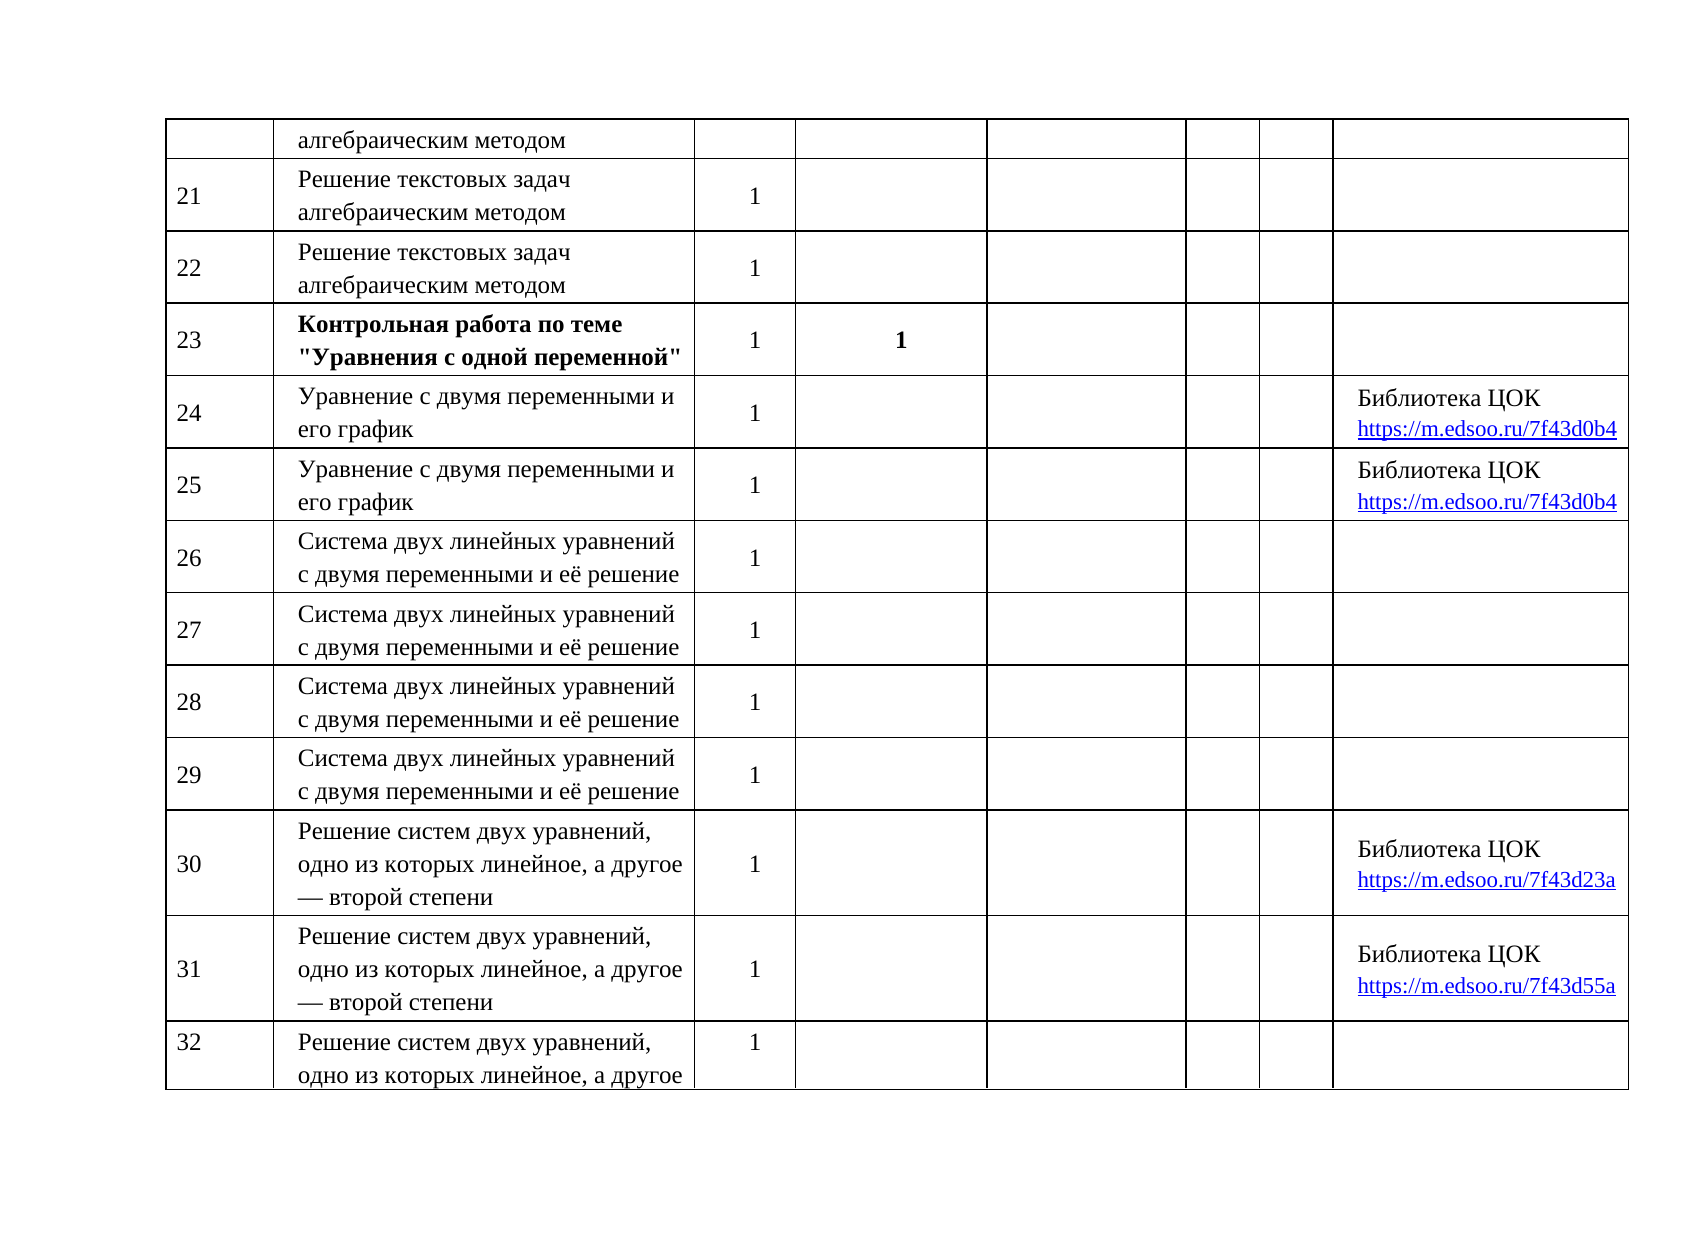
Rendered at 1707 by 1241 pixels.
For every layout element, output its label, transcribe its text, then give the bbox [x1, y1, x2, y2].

table_cell Решение систем двух уравнений, одно из которых линейное, а другое — второй степени [274, 811, 694, 914]
table_cell [1260, 304, 1332, 375]
table_cell [988, 376, 1185, 447]
table_cell [1260, 666, 1332, 737]
table_cell 20 [167, 120, 273, 157]
table_cell Контрольная работа по теме "Уравнения с одной переменной" [274, 304, 694, 375]
table_cell 1 [695, 304, 795, 375]
table_cell [1260, 811, 1332, 914]
table_cell 1 [695, 521, 795, 592]
table_cell [1260, 120, 1332, 157]
table_cell [1334, 521, 1628, 592]
table_cell [1187, 120, 1259, 157]
table_cell [988, 120, 1185, 157]
table_cell [1187, 521, 1259, 592]
table_cell [796, 811, 986, 914]
table_cell Уравнение с двумя переменными и его график [274, 449, 694, 519]
table_cell [1260, 376, 1332, 447]
table_cell [988, 1022, 1185, 1088]
table_cell 1 [695, 593, 795, 664]
table_cell [796, 376, 986, 447]
table_cell [988, 521, 1185, 592]
table_cell 1 [695, 159, 795, 230]
table_cell [1187, 232, 1259, 302]
table_cell 23 [167, 304, 273, 375]
table_cell [796, 593, 986, 664]
table_cell [1187, 304, 1259, 375]
table_cell [1260, 159, 1332, 230]
table_cell [1260, 593, 1332, 664]
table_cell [274, 232, 694, 302]
table_cell 28 [167, 666, 273, 737]
table_cell [1260, 232, 1332, 302]
table_cell [796, 159, 986, 230]
table_cell 27 [167, 593, 273, 664]
table_cell [1260, 1022, 1332, 1088]
table_cell [1187, 811, 1259, 914]
table_cell [1334, 120, 1628, 157]
table_cell [796, 521, 986, 592]
table_cell [1334, 159, 1628, 230]
table_cell Библиотека ЦОК https://m.edsoo.ru/7f43d0b4 [1334, 376, 1628, 447]
table_cell Библиотека ЦОК https://m.edsoo.ru/7f43d23a [1334, 811, 1628, 914]
table_cell [796, 666, 986, 737]
table_cell Уравнение с двумя переменными и его график [274, 376, 694, 447]
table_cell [274, 120, 694, 157]
table_cell [988, 811, 1185, 914]
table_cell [274, 159, 694, 230]
table_cell 30 [167, 811, 273, 914]
table_cell [1334, 304, 1628, 375]
table_cell [988, 449, 1185, 519]
table_cell [1260, 449, 1332, 519]
table_cell [1187, 666, 1259, 737]
table_cell [1260, 521, 1332, 592]
table_cell [1187, 916, 1259, 1020]
table_cell 26 [167, 521, 273, 592]
table_cell 1 [695, 232, 795, 302]
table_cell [274, 1022, 694, 1088]
table_cell 21 [167, 159, 273, 230]
table_cell 22 [167, 232, 273, 302]
table_cell 32 [167, 1022, 273, 1088]
table_cell 31 [167, 916, 273, 1020]
table_cell [988, 916, 1185, 1020]
table_cell [1334, 232, 1628, 302]
table_cell [1260, 738, 1332, 809]
table_cell [988, 666, 1185, 737]
table_cell [988, 738, 1185, 809]
table_cell 1 [695, 811, 795, 914]
table_cell [1187, 1022, 1259, 1088]
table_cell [274, 916, 694, 1020]
table_cell [988, 593, 1185, 664]
table_cell [796, 738, 986, 809]
table_cell 1 [695, 916, 795, 1020]
table_cell 1 [695, 1022, 795, 1088]
table_cell [796, 232, 986, 302]
table_cell 24 [167, 376, 273, 447]
table_cell Библиотека ЦОК https://m.edsoo.ru/7f43d0b4 [1334, 449, 1628, 519]
table_cell [796, 449, 986, 519]
table_cell [1334, 1022, 1628, 1088]
table_cell [1187, 593, 1259, 664]
table_cell [1187, 738, 1259, 809]
table_cell [1334, 666, 1628, 737]
table_cell 25 [167, 449, 273, 519]
table_cell [988, 232, 1185, 302]
table_cell Система двух линейных уравнений с двумя переменными и её решение [274, 738, 694, 809]
table_cell Система двух линейных уравнений с двумя переменными и её решение [274, 666, 694, 737]
table_cell Система двух линейных уравнений с двумя переменными и её решение [274, 593, 694, 664]
table_cell [988, 304, 1185, 375]
table_cell [1187, 449, 1259, 519]
table_cell [796, 916, 986, 1020]
table_cell 1 [695, 449, 795, 519]
table_cell [1260, 916, 1332, 1020]
table_cell 1 [695, 666, 795, 737]
table_cell [1334, 593, 1628, 664]
table_cell Система двух линейных уравнений с двумя переменными и её решение [274, 521, 694, 592]
table_cell 29 [167, 738, 273, 809]
table_cell [796, 120, 986, 157]
table_cell Библиотека ЦОК https://m.edsoo.ru/7f43d55a [1334, 916, 1628, 1020]
table_cell [988, 159, 1185, 230]
table_cell 1 [695, 738, 795, 809]
table_cell 1 [796, 304, 986, 375]
table_cell [796, 1022, 986, 1088]
table_cell [1334, 738, 1628, 809]
table_cell [1187, 376, 1259, 447]
table_cell 1 [695, 376, 795, 447]
table_cell [1187, 159, 1259, 230]
table_cell 1 [695, 120, 795, 157]
